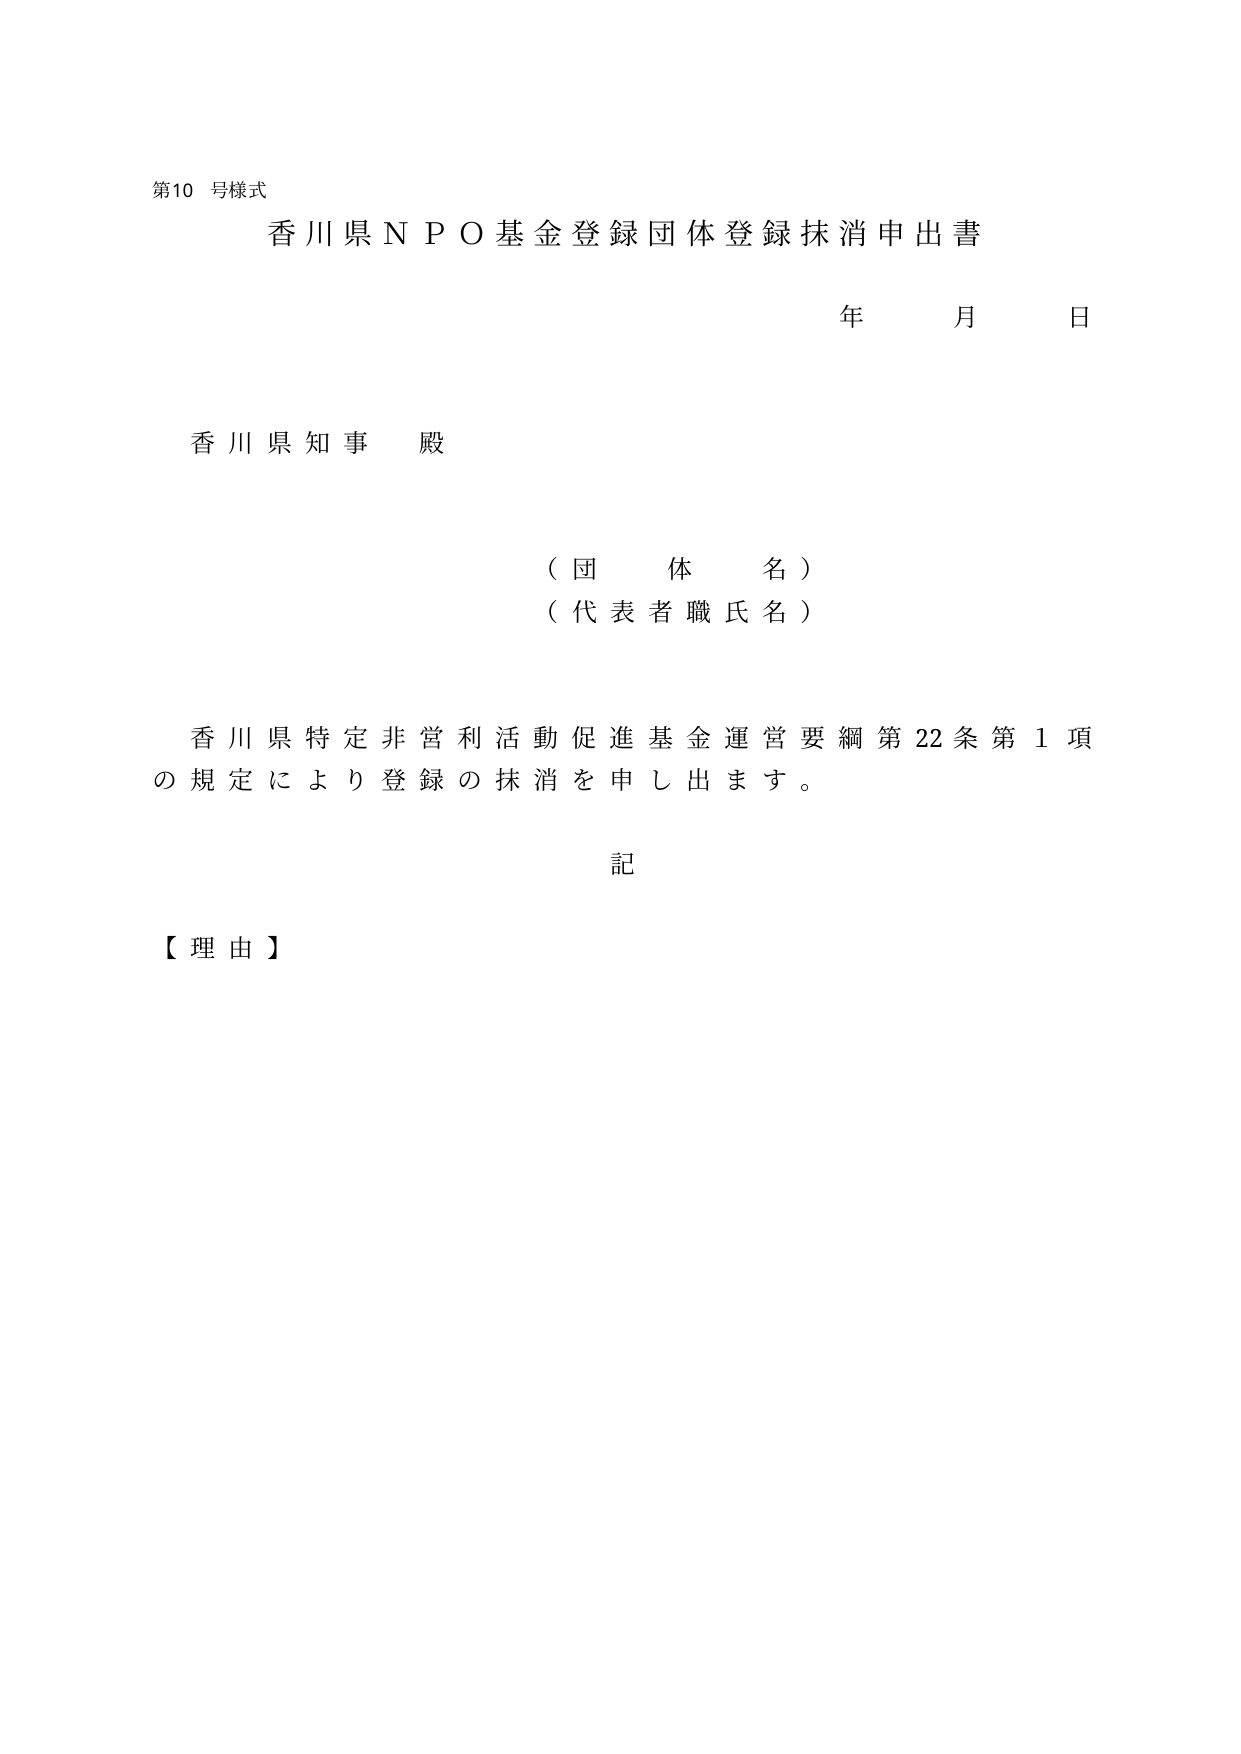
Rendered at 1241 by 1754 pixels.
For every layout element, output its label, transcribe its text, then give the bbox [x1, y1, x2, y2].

text 香川県ＮＰＯ基金登録団体登録抹消申出書 [152, 210, 1106, 252]
text 第10号様式 [152, 168, 1106, 210]
text （団 体 名） [152, 547, 1106, 589]
text 香川県特定非営利活動促進基金運営要綱第22条第１項の規定により登録の抹消を申し出ます。 [152, 715, 1106, 799]
text 記 [152, 842, 1106, 884]
text 【理由】 [152, 926, 1106, 968]
text 年 月 日 [152, 294, 1106, 337]
text （代表者職氏名） [152, 589, 1106, 631]
text 香川県知事 殿 [152, 421, 1106, 463]
